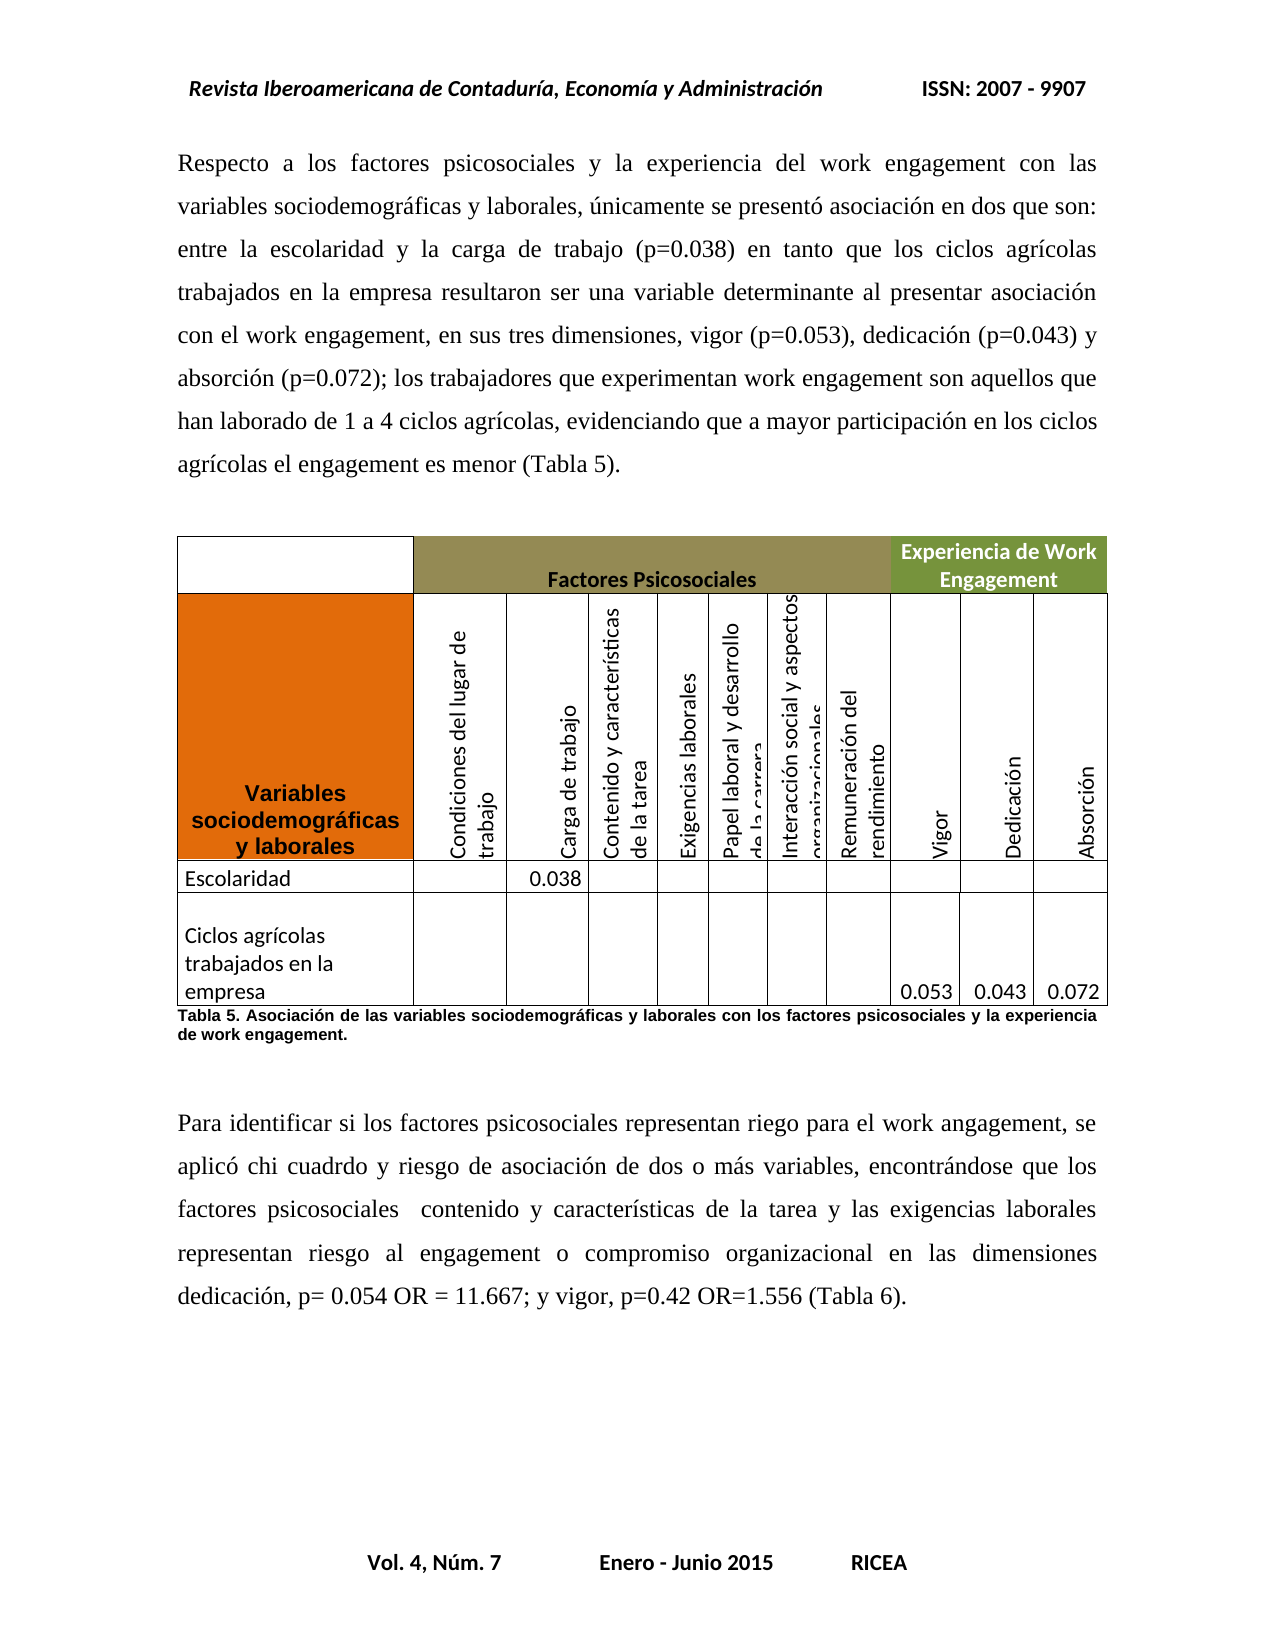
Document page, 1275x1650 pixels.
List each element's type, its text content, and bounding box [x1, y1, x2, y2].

table_cell Ciclos agrícolas trabajados en la empresa [178, 893, 413, 1005]
table_header Experiencia de Work Engagement [891, 536, 1107, 593]
table_cell [891, 861, 960, 892]
table_cell Absorción [1034, 594, 1107, 859]
table_cell Condiciones del lugar de trabajo [414, 594, 506, 859]
table_cell Remuneración del rendimiento [827, 594, 890, 859]
text Para identificar si los factores psicosociales representan riego para el work angagement, se aplicó chi cuadrdo y riesgo de asociación de dos o más variables, encontrándose que los factores psicosociales contenido y características de la tarea y las exigencias laborales representan riesgo al engagement o compromiso organizacional en las dimensiones dedicación, p= 0.054 OR = 11.667; y vigor, p=0.42 OR=1.556 (Tabla 6). [177, 1108, 1098, 1309]
table_cell [414, 893, 506, 1005]
table_cell Variables sociodemográficas y laborales [178, 594, 413, 859]
table_cell 0.043 [960, 893, 1033, 1005]
table_cell 0.053 [891, 893, 959, 1005]
table_cell [507, 893, 588, 1005]
table_cell 0.072 [1034, 893, 1107, 1005]
table_header Factores Psicosociales [414, 536, 891, 593]
table_cell [827, 861, 890, 892]
table_cell [709, 861, 767, 892]
table_cell Contenido y características de la tarea [589, 594, 657, 859]
table_cell [961, 861, 1033, 892]
table_cell [709, 893, 767, 1005]
table_cell [589, 893, 657, 1005]
table_cell Papel laboral y desarrollo de la carrera [709, 594, 767, 859]
table_cell [414, 861, 506, 892]
table_cell [658, 861, 708, 892]
table_header [178, 537, 413, 593]
table_cell Interacción social y aspectos organizacionales [768, 594, 826, 859]
text Tabla 5. Asociación de las variables sociodemográficas y laborales con los factores psicosociales y la experiencia de work engagement. [177, 1006, 1098, 1044]
table_cell Carga de trabajo [507, 594, 588, 859]
table_cell Exigencias laborales [658, 594, 708, 859]
table_cell Dedicación [961, 594, 1033, 859]
text Respecto a los factores psicosociales y la experiencia del work engagement con las variables sociodemográficas y laborales, únicamente se presentó asociación en dos que son: entre la escolaridad y la carga de trabajo (p=0.038) en tanto que los ciclos agrícolas trabajados en la empresa resultaron ser una variable determinante al presentar asociación con el work engagement, en sus tres dimensiones, vigor (p=0.053), dedicación (p=0.043) y absorción (p=0.072); los trabajadores que experimentan work engagement son aquellos que han laborado de 1 a 4 ciclos agrícolas, evidenciando que a mayor participación en los ciclos agrícolas el engagement es menor (Tabla 5). [177, 148, 1098, 478]
table_cell [768, 861, 826, 892]
table_cell [827, 893, 890, 1005]
table_cell 0.038 [507, 861, 588, 892]
table_cell Vigor [891, 594, 960, 859]
table_cell [658, 893, 708, 1005]
table_cell [768, 893, 826, 1005]
table_cell [1034, 861, 1107, 892]
table_cell Escolaridad [178, 861, 413, 892]
table_cell [589, 861, 657, 892]
